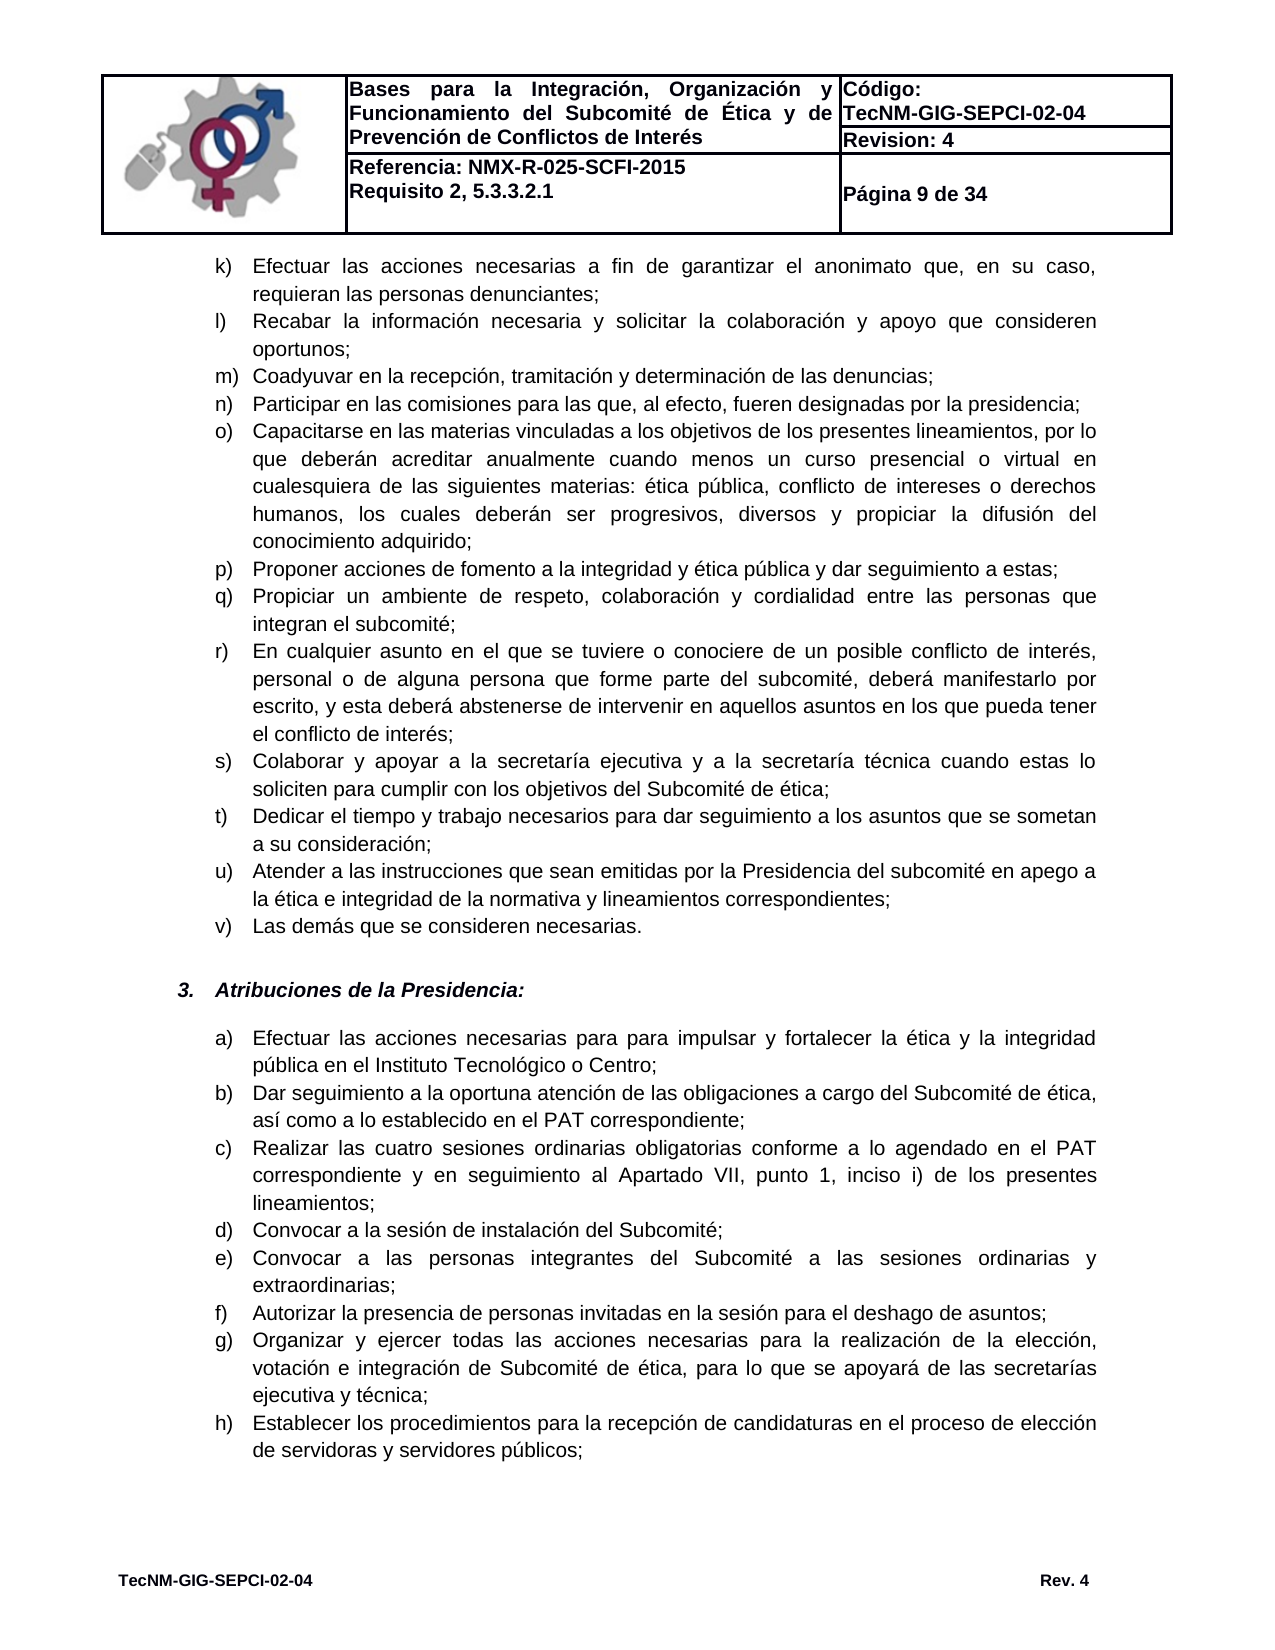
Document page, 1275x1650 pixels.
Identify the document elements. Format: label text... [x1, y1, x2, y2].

list Efectuar las acciones necesarias a fin de garantizar el anonimato que, en su caso, requieran las personas denunciantes; [215, 254, 1098, 306]
list Dar seguimiento a la oportuna atención de las obligaciones a cargo del Subcomité de ética, así como a lo establecido en el PAT correspondiente; [215, 1080, 1098, 1132]
list Establecer los procedimientos para la recepción de candidaturas en el proceso de elección de servidoras y servidores públicos; [215, 1410, 1098, 1462]
list Dedicar el tiempo y trabajo necesarios para dar seguimiento a los asuntos que se sometan a su consideración; [215, 804, 1098, 856]
list Atribuciones de la Presidencia: [177, 977, 1098, 1001]
list Atender a las instrucciones que sean emitidas por la Presidencia del subcomité en apego a la ética e integridad de la normativa y lineamientos correspondientes; [215, 859, 1098, 911]
list Autorizar la presencia de personas invitadas en la sesión para el deshago de asuntos; [215, 1300, 1098, 1324]
list Las demás que se consideren necesarias. [215, 914, 1098, 938]
list Coadyuvar en la recepción, tramitación y determinación de las denuncias; [215, 364, 1098, 388]
list Propiciar un ambiente de respeto, colaboración y cordialidad entre las personas que integran el subcomité; [215, 584, 1098, 636]
list Capacitarse en las materias vinculadas a los objetivos de los presentes lineamientos, por lo que deberán acreditar anualmente cuando menos un curso presencial o virtual en cualesquiera de las siguientes materias: ética pública, conflicto de intereses o derechos humanos, los cuales deberán ser progresivos, diversos y propiciar la difusión del conocimiento adquirido; [215, 419, 1098, 553]
list Efectuar las acciones necesarias para para impulsar y fortalecer la ética y la integridad pública en el Instituto Tecnológico o Centro; [215, 1025, 1098, 1077]
list Convocar a la sesión de instalación del Subcomité; [215, 1218, 1098, 1242]
picture [122, 77, 322, 232]
list Participar en las comisiones para las que, al efecto, fueren designadas por la presidencia; [215, 392, 1098, 416]
list En cualquier asunto en el que se tuviere o conociere de un posible conflicto de interés, personal o de alguna persona que forme parte del subcomité, deberá manifestarlo por escrito, y esta deberá abstenerse de intervenir en aquellos asuntos en los que pueda tener el conflicto de interés; [215, 639, 1098, 746]
list Organizar y ejercer todas las acciones necesarias para la realización de la elección, votación e integración de Subcomité de ética, para lo que se apoyará de las secretarías ejecutiva y técnica; [215, 1328, 1098, 1407]
list Realizar las cuatro sesiones ordinarias obligatorias conforme a lo agendado en el PAT correspondiente y en seguimiento al Apartado VII, punto 1, inciso i) de los presentes lineamientos; [215, 1135, 1098, 1214]
list Colaborar y apoyar a la secretaría ejecutiva y a la secretaría técnica cuando estas lo soliciten para cumplir con los objetivos del Subcomité de ética; [215, 749, 1098, 801]
list Recabar la información necesaria y solicitar la colaboración y apoyo que consideren oportunos; [215, 309, 1098, 361]
list Proponer acciones de fomento a la integridad y ética pública y dar seguimiento a estas; [215, 557, 1098, 581]
list Convocar a las personas integrantes del Subcomité a las sesiones ordinarias y extraordinarias; [215, 1245, 1098, 1297]
